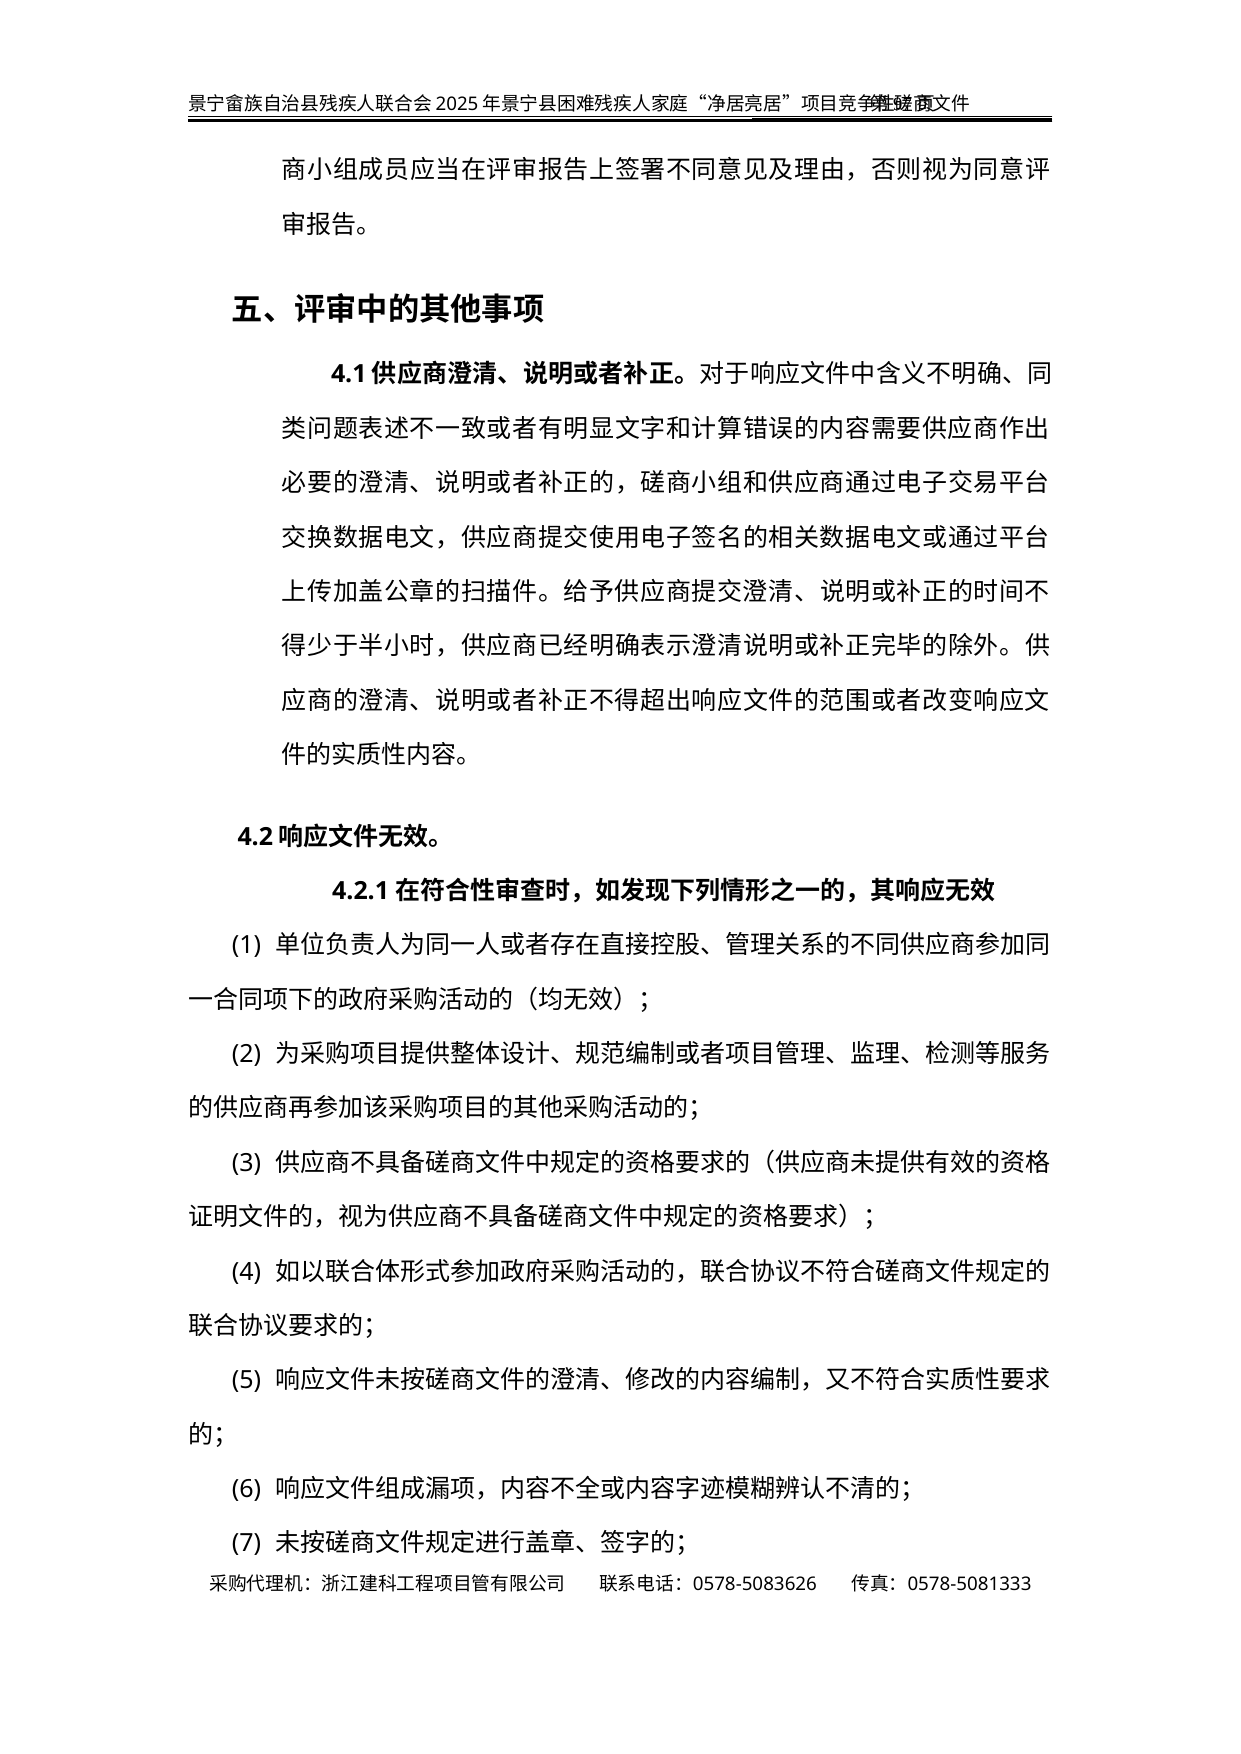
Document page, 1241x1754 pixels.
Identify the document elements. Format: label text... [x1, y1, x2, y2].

list 单位负责人为同一人或者存在直接控股、管理关系的不同供应商参加同一合同项下的政府采购活动的（均无效）； [188, 925, 1052, 1015]
list 供应商不具备磋商文件中规定的资格要求的（供应商未提供有效的资格证明文件的，视为供应商不具备磋商文件中规定的资格要求）； [188, 1142, 1052, 1233]
list 如以联合体形式参加政府采购活动的，联合协议不符合磋商文件规定的联合协议要求的； [188, 1251, 1052, 1342]
list 未按磋商文件规定进行盖章、签字的； [188, 1523, 1052, 1559]
text 4.2响应文件无效。 [237, 816, 1052, 852]
text 4.2.1 在符合性审查时，如发现下列情形之一的，其响应无效 [282, 870, 1052, 907]
title 评审中的其他事项 [188, 284, 1052, 329]
list 为采购项目提供整体设计、规范编制或者项目管理、监理、检测等服务的供应商再参加该采购项目的其他采购活动的； [188, 1033, 1052, 1124]
list 响应文件组成漏项，内容不全或内容字迹模糊辨认不清的； [188, 1468, 1052, 1505]
text 4.1供应商澄清、说明或者补正。对于响应文件中含义不明确、同类问题表述不一致或者有明显文字和计算错误的内容需要供应商作出必要的澄清、说明或者补正的，磋商小组和供应商通过电子交易平台交换数据电文，供应商提交使用电子签名的相关数据电文或通过平台上传加盖公章的扫描件。给予供应商提交澄清、说明或补正的时间不得少于半小时，供应商已经明确表示澄清说明或补正完毕的除外。供应商的澄清、说明或者补正不得超出响应文件的范围或者改变响应文件的实质性内容。 [282, 354, 1052, 771]
list 响应文件未按磋商文件的澄清、修改的内容编制，又不符合实质性要求的； [188, 1360, 1052, 1450]
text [282, 150, 1052, 241]
